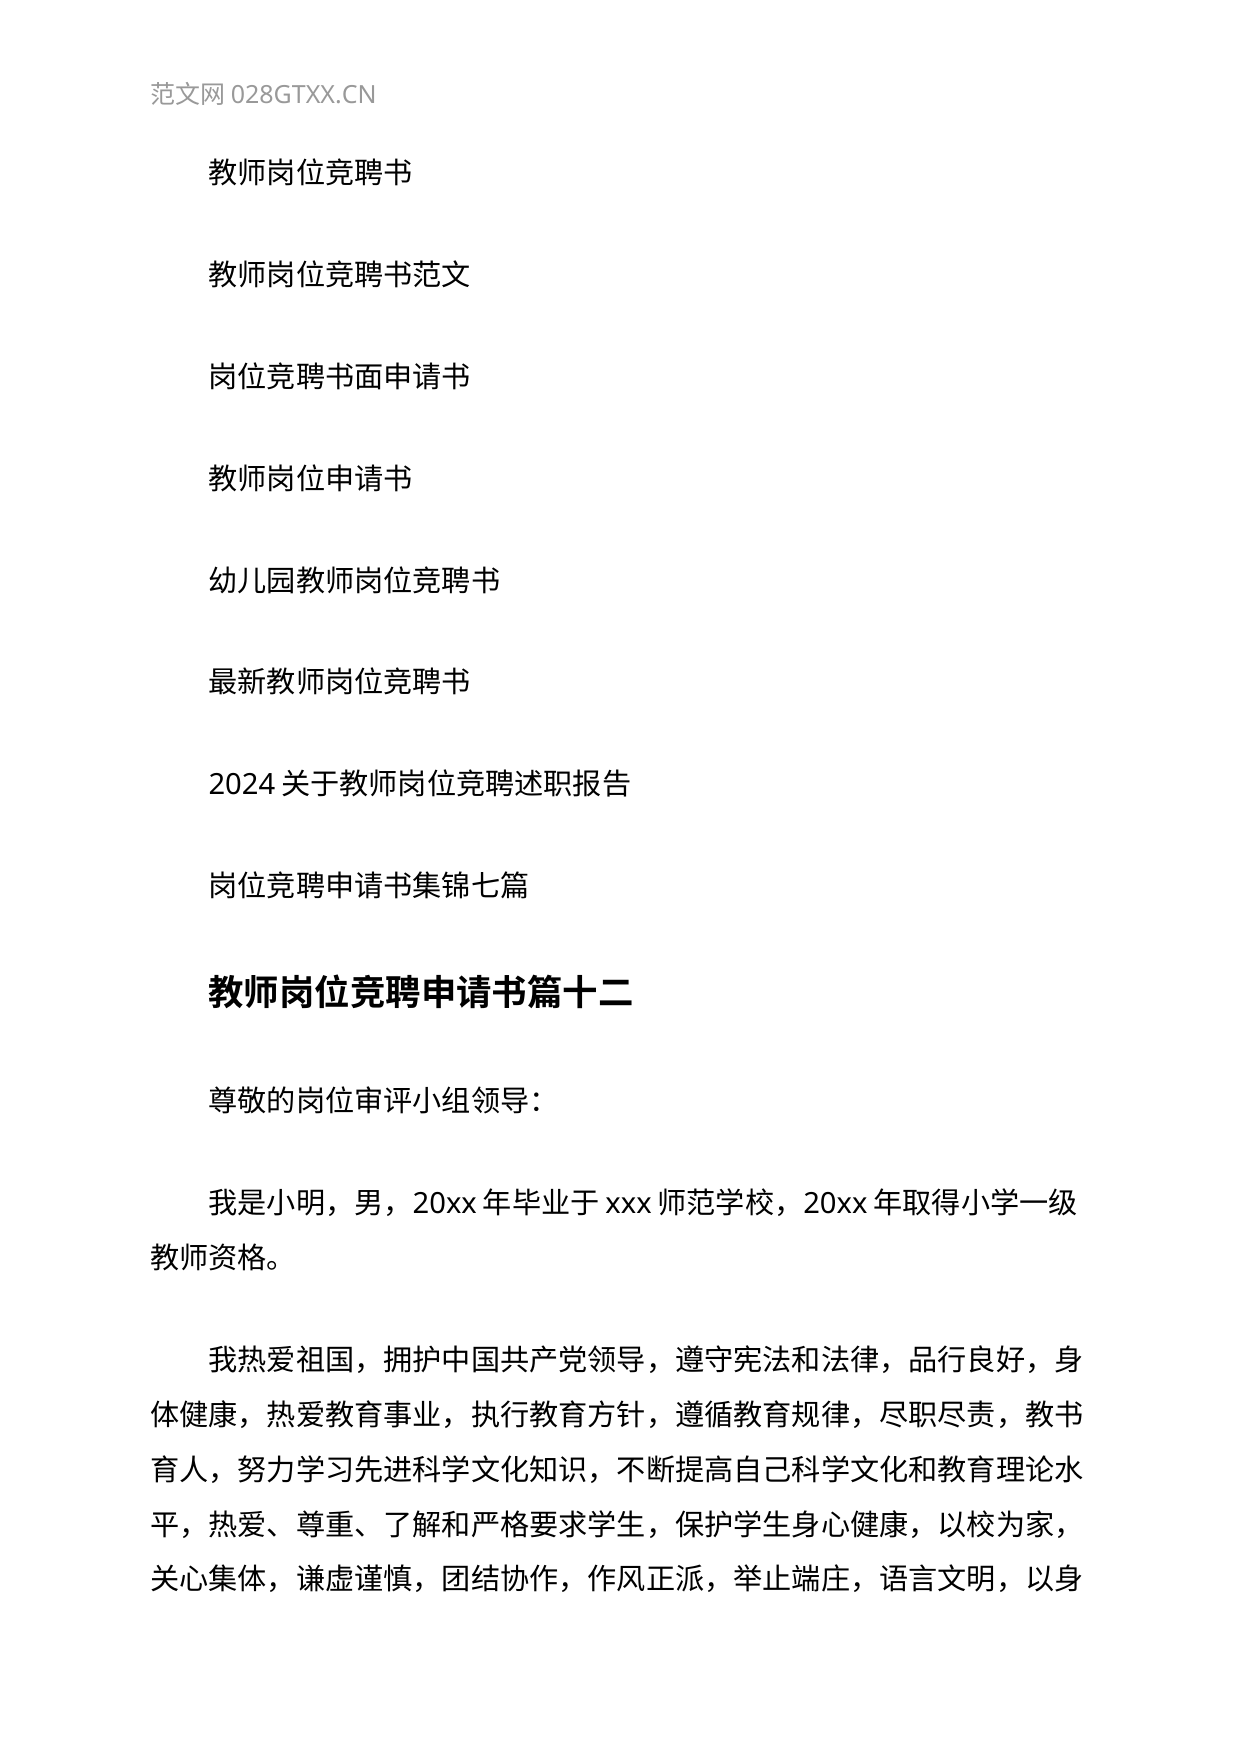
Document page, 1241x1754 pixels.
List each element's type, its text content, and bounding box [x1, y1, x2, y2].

text 最新教师岗位竞聘书 [150, 659, 1090, 701]
text 教师岗位竞聘书 [150, 150, 1090, 192]
text 岗位竞聘书面申请书 [150, 353, 1090, 396]
text 2024关于教师岗位竞聘述职报告 [150, 761, 1090, 803]
text 我是小明，男，20xx年毕业于xxx师范学校，20xx年取得小学一级教师资格。 [150, 1179, 1090, 1277]
text 教师岗位竞聘书范文 [150, 252, 1090, 294]
text 岗位竞聘申请书集锦七篇 [150, 863, 1090, 905]
text 幼儿园教师岗位竞聘书 [150, 557, 1090, 599]
text 教师岗位申请书 [150, 455, 1090, 498]
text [150, 1336, 1090, 1598]
text 教师岗位竞聘申请书篇十二 [150, 964, 1090, 1016]
text 尊敬的岗位审评小组领导： [150, 1078, 1090, 1120]
